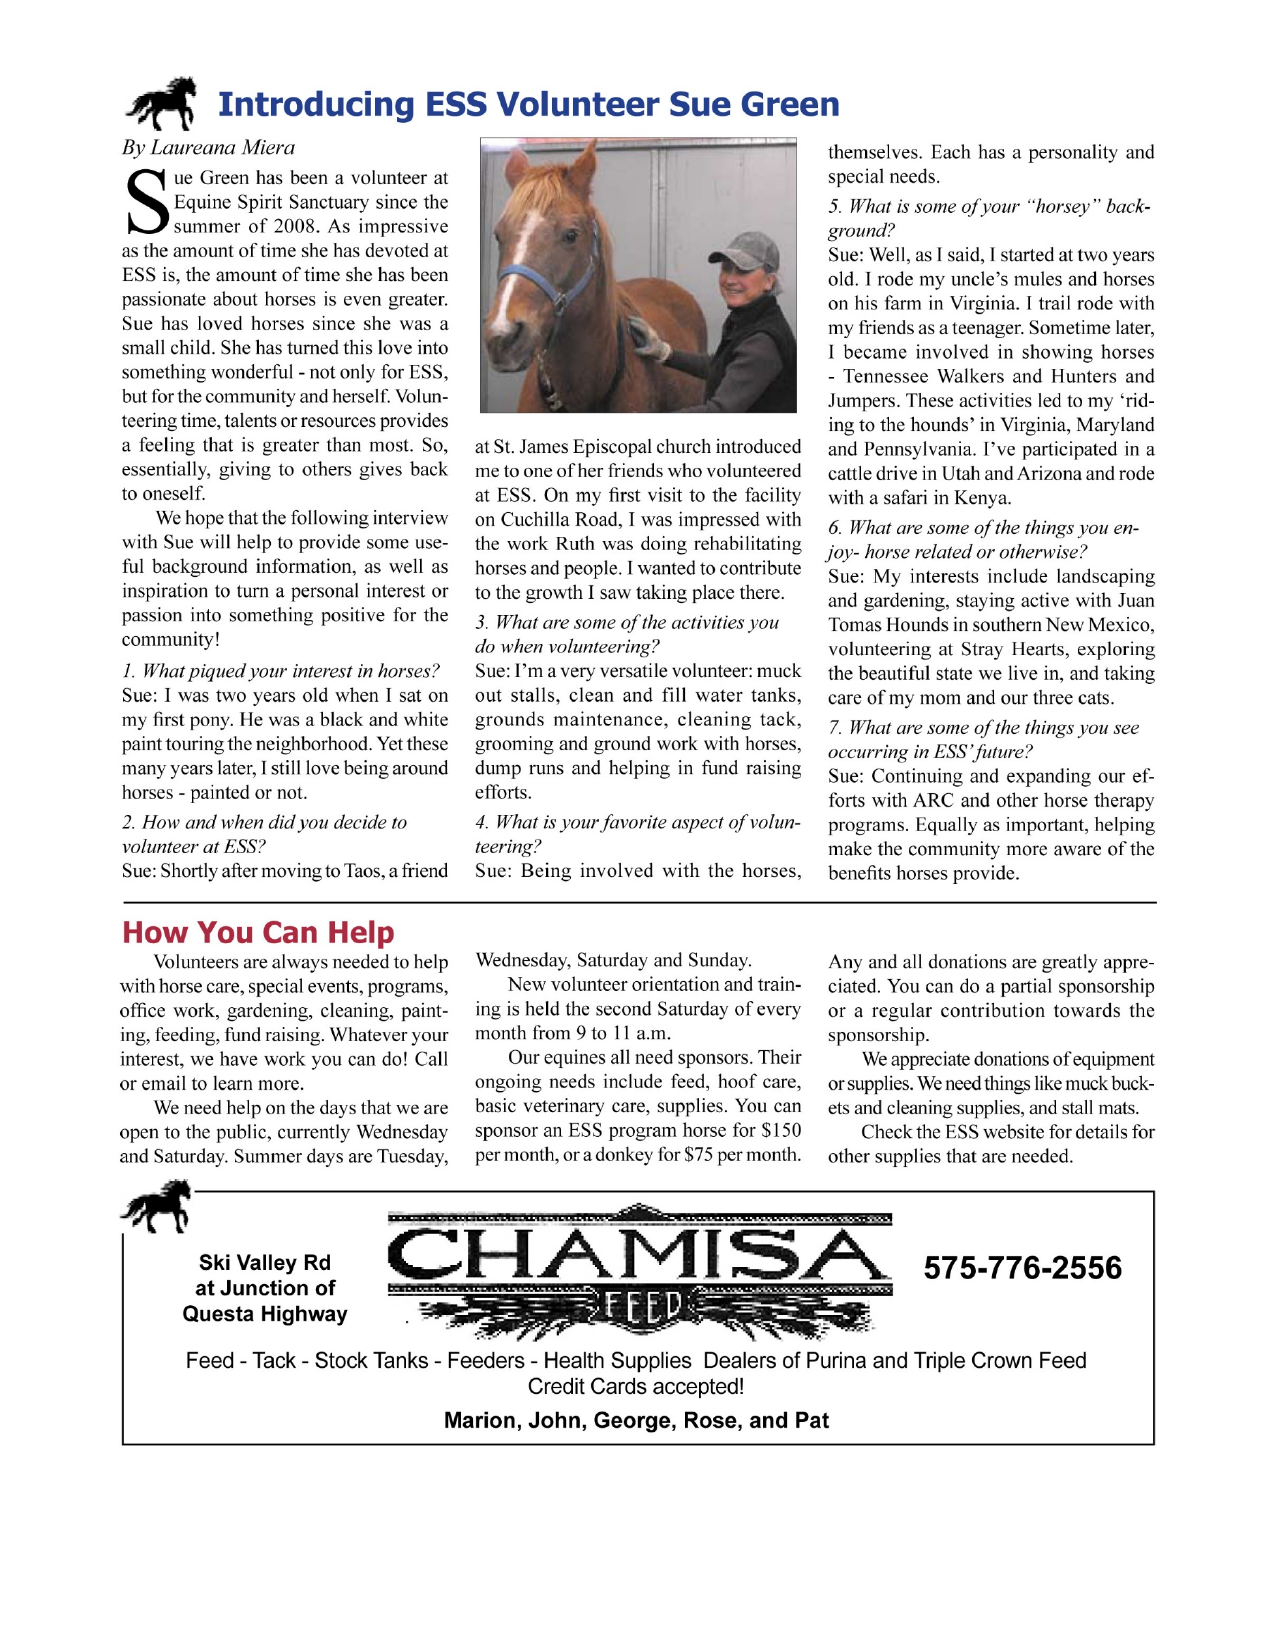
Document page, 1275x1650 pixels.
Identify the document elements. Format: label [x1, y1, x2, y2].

picture [75, 75, 1200, 1448]
